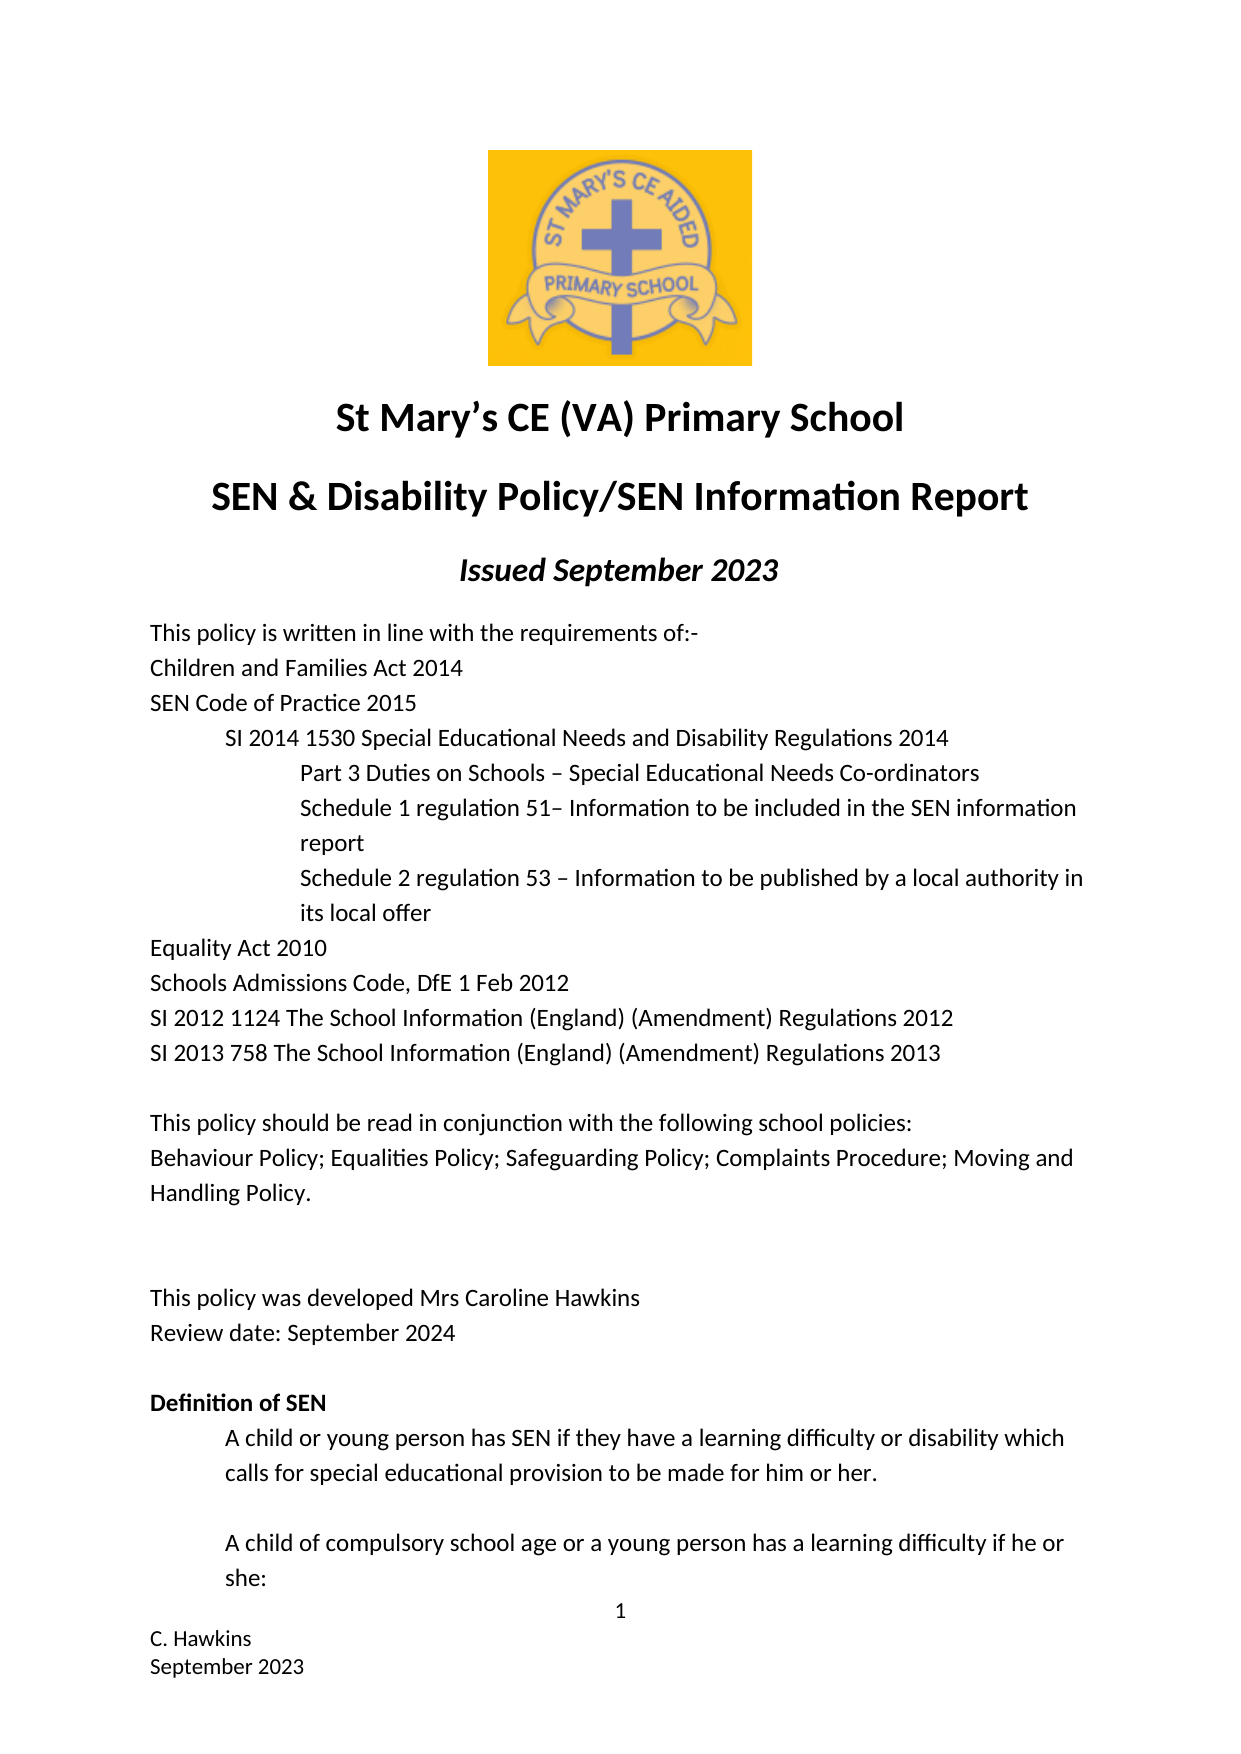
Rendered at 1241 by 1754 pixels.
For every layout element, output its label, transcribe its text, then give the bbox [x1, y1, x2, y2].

text Equality Act 2010 [150, 932, 1090, 962]
text Children and Families Act 2014 [150, 652, 1090, 682]
text SEN & Disability Policy/SEN Information Report [150, 470, 1090, 521]
text SI 2012 1124 The School Information (England) (Amendment) Regulations 2012 [150, 1002, 1090, 1032]
text St Mary’s CE (VA) Primary School [150, 391, 1090, 441]
text A child or young person has SEN if they have a learning difficulty or disability which calls for special educational provision to be made for him or her. [225, 1422, 1090, 1487]
text A child of compulsory school age or a young person has a learning difficulty if he or she: [225, 1527, 1090, 1592]
picture [488, 150, 753, 366]
text This policy was developed Mrs Caroline Hawkins [150, 1282, 1090, 1312]
text SI 2013 758 The School Information (England) (Amendment) Regulations 2013 [150, 1037, 1090, 1067]
text Behaviour Policy; Equalities Policy; Safeguarding Policy; Complaints Procedure; Moving and Handling Policy. [150, 1142, 1090, 1207]
text This policy is written in line with the requirements of:- [150, 617, 1090, 647]
text Part 3 Duties on Schools – Special Educational Needs Co-ordinators [300, 757, 1090, 787]
text SI 2014 1530 Special Educational Needs and Disability Regulations 2014 [225, 722, 1090, 752]
text Definition of SEN [150, 1387, 1090, 1417]
text Review date: September 2024 [150, 1317, 1090, 1347]
text SEN Code of Practice 2015 [150, 687, 1090, 717]
text This policy should be read in conjunction with the following school policies: [150, 1107, 1090, 1137]
text Schedule 2 regulation 53 – Information to be published by a local authority in its local offer [300, 862, 1090, 927]
text Issued September 2023 [150, 549, 1090, 590]
text Schools Admissions Code, DfE 1 Feb 2012 [150, 967, 1090, 997]
text Schedule 1 regulation 51– Information to be included in the SEN information report [300, 792, 1090, 857]
